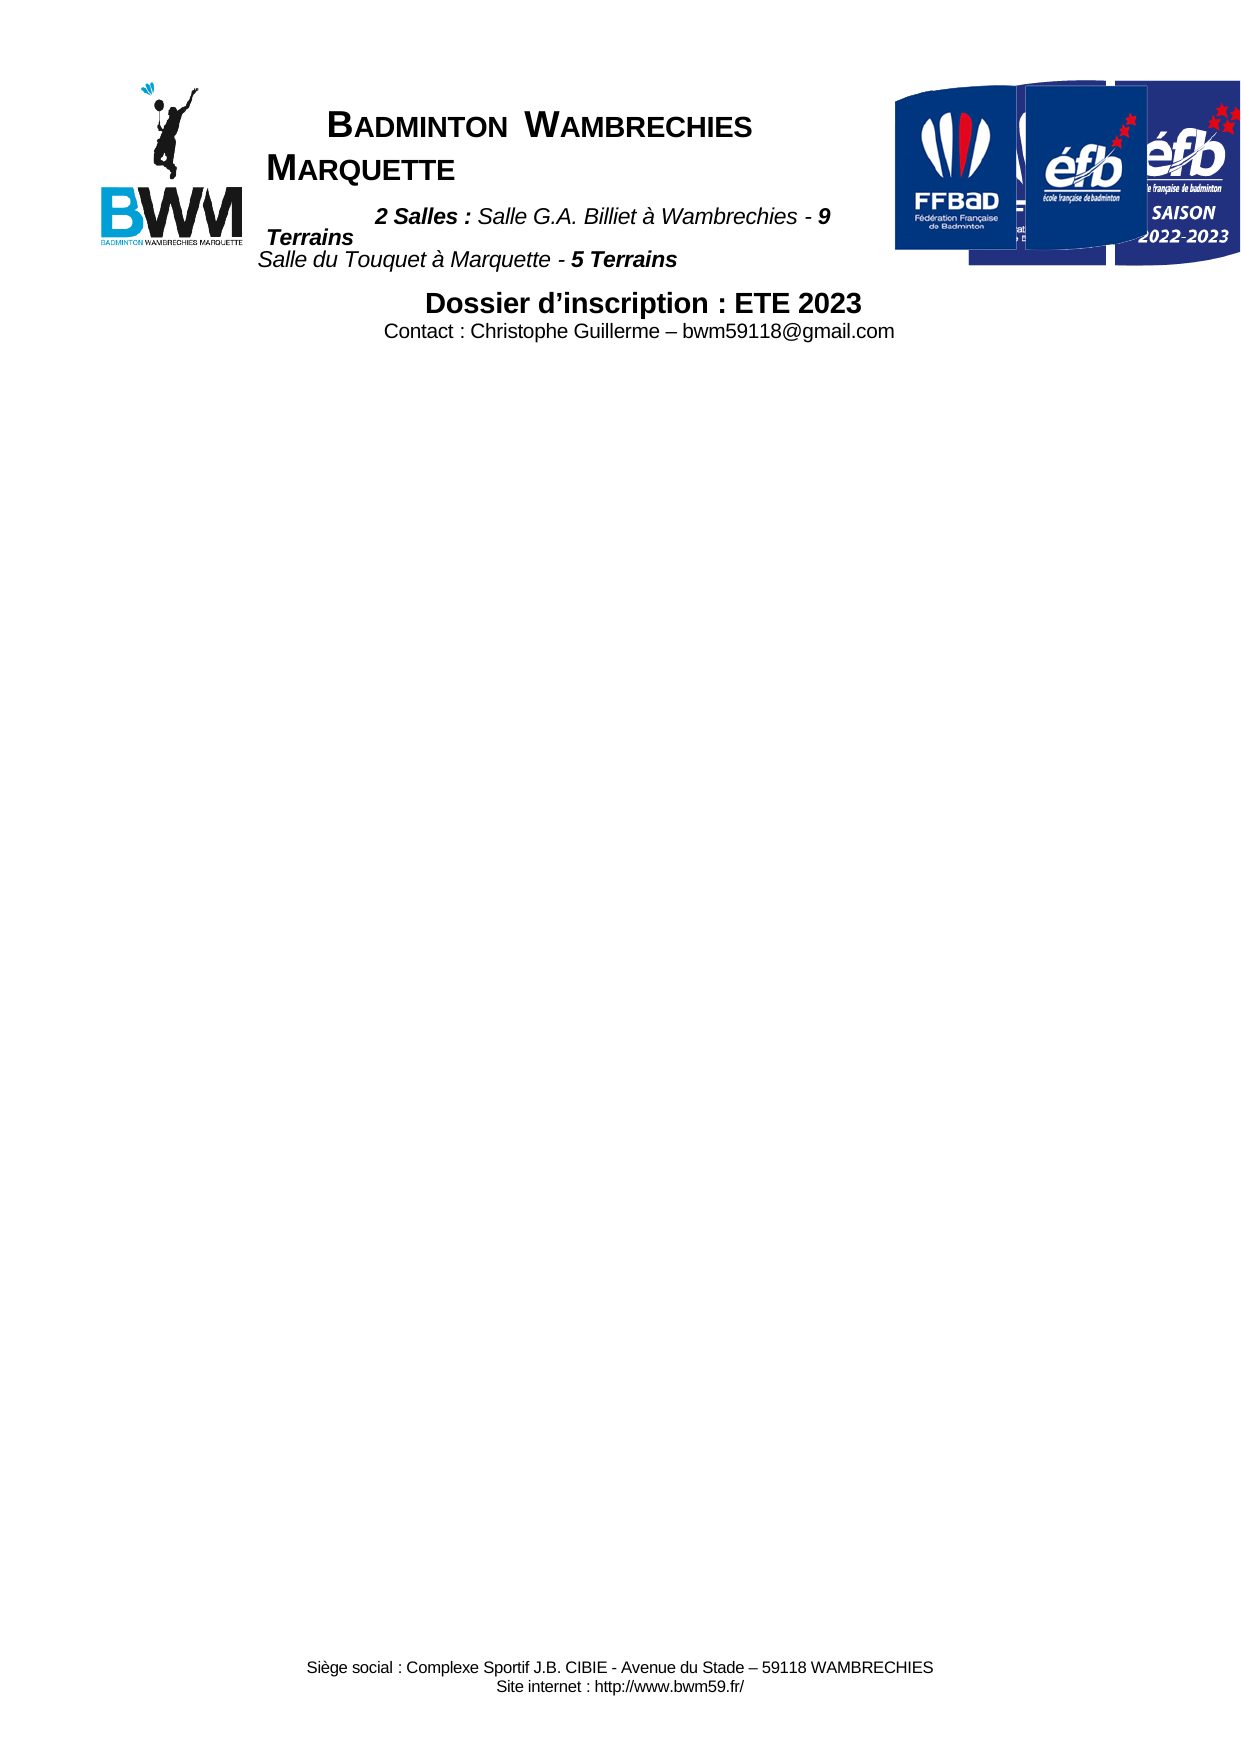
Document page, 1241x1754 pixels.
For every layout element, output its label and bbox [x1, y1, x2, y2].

picture [92, 78, 248, 249]
picture [889, 76, 1241, 266]
